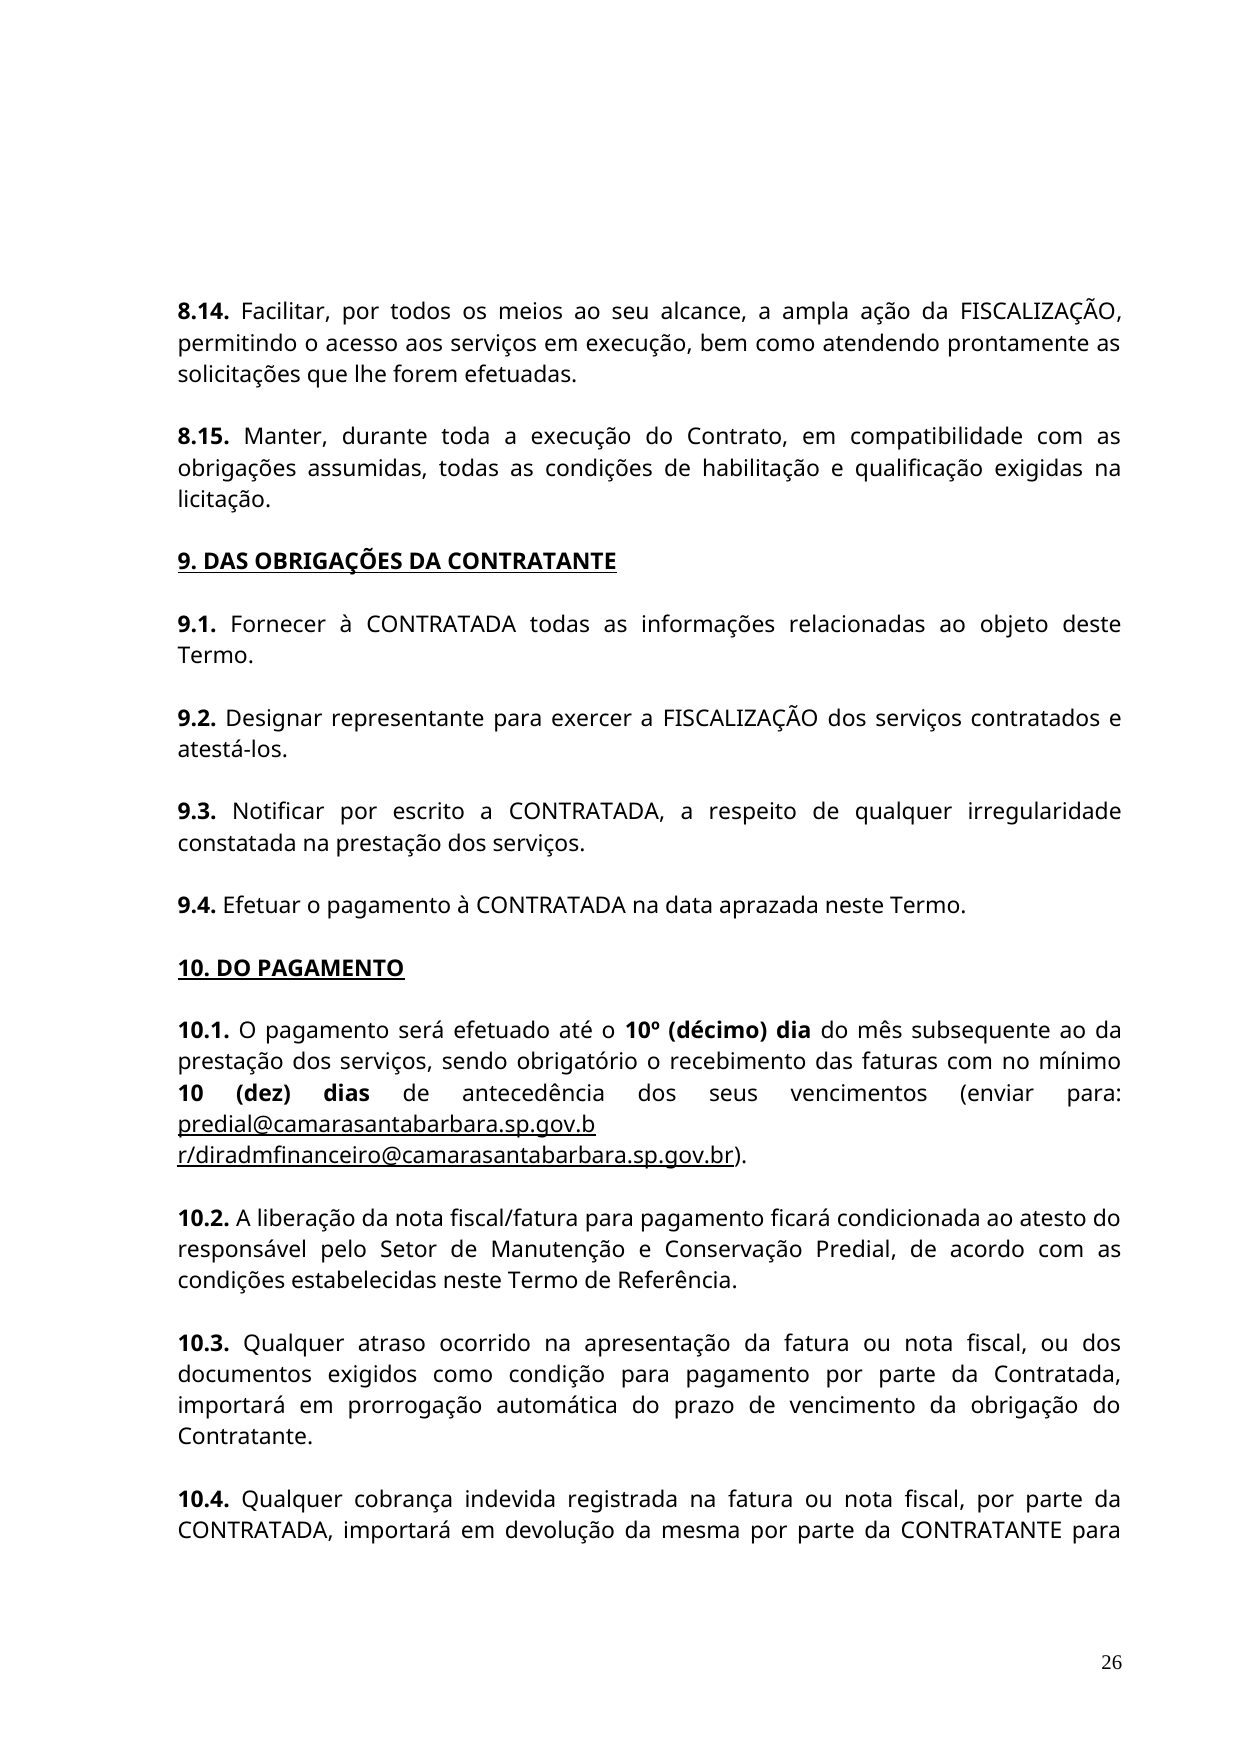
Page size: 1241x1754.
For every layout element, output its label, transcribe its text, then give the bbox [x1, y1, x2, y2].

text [177, 1483, 1122, 1545]
text 10.2. A liberação da nota fiscal/fatura para pagamento ficará condicionada ao atesto do responsável pelo Setor de Manutenção e Conservação Predial, de acordo com as condições estabelecidas neste Termo de Referência. [177, 1202, 1122, 1295]
text 8.14. Facilitar, por todos os meios ao seu alcance, a ampla ação da FISCALIZAÇÃO, permitindo o acesso aos serviços em execução, bem como atendendo prontamente as solicitações que lhe forem efetuadas. [177, 295, 1122, 389]
text 9.4. Efetuar o pagamento à CONTRATADA na data aprazada neste Termo. [177, 889, 1122, 920]
text 9.2. Designar representante para exercer a FISCALIZAÇÃO dos serviços contratados e atestá-los. [177, 702, 1122, 764]
text 9.1. Fornecer à CONTRATADA todas as informações relacionadas ao objeto deste Termo. [177, 608, 1122, 670]
text 10.3. Qualquer atraso ocorrido na apresentação da fatura ou nota fiscal, ou dos documentos exigidos como condição para pagamento por parte da Contratada, importará em prorrogação automática do prazo de vencimento da obrigação do Contratante. [177, 1327, 1122, 1452]
text 9.3. Notificar por escrito a CONTRATADA, a respeito de qualquer irregularidade constatada na prestação dos serviços. [177, 795, 1122, 858]
text 9. DAS OBRIGAÇÕES DA CONTRATANTE [177, 545, 1122, 577]
text 8.15. Manter, durante toda a execução do Contrato, em compatibilidade com as obrigações assumidas, todas as condições de habilitação e qualificação exigidas na licitação. [177, 420, 1122, 514]
text 10. DO PAGAMENTO [177, 952, 1122, 983]
text 10.1. O pagamento será efetuado até o 10º (décimo) dia do mês subsequente ao da prestação dos serviços, sendo obrigatório o recebimento das faturas com no mínimo 10 (dez) dias de antecedência dos seus vencimentos (enviar para: predial@camarasantabarbara.sp.gov.br/diradmfinanceiro@camarasantabarbara.sp.gov.br). [177, 1014, 1122, 1170]
